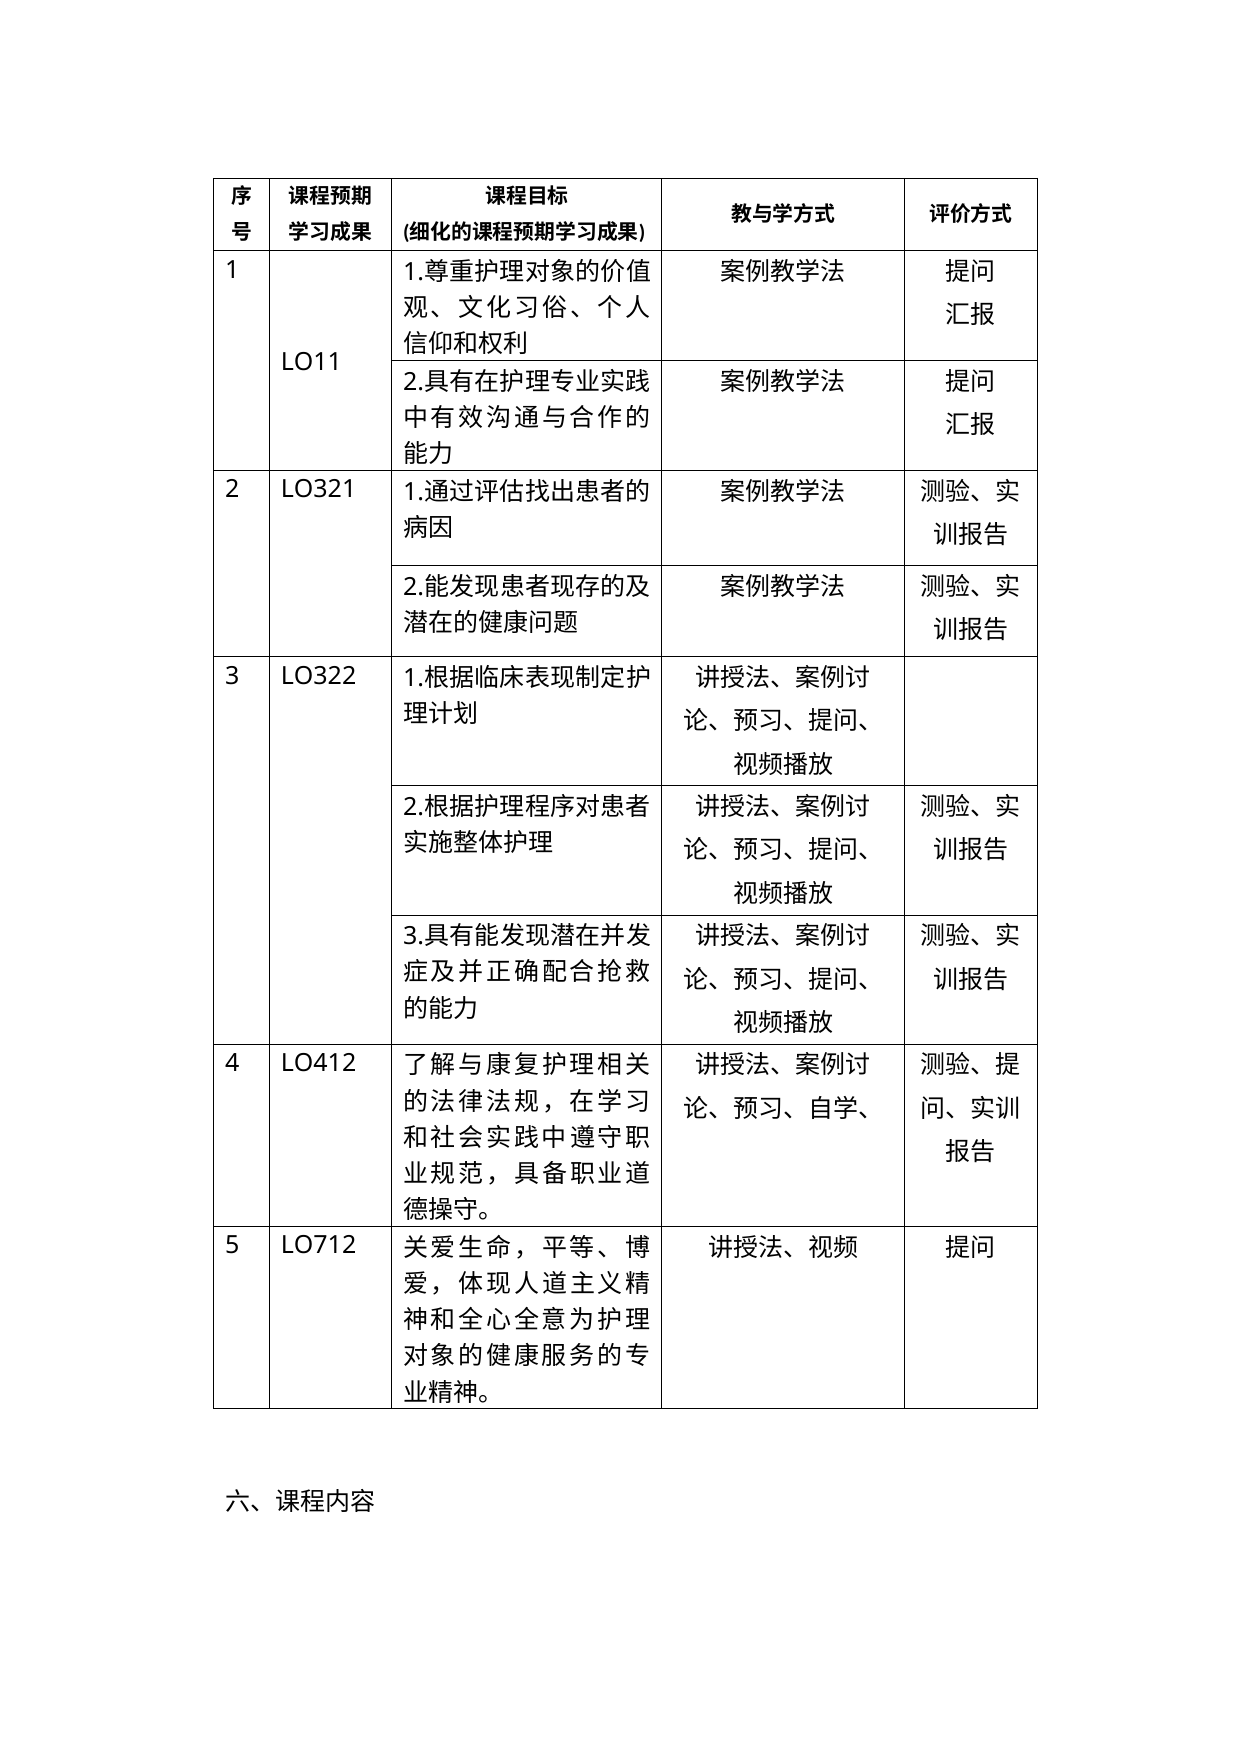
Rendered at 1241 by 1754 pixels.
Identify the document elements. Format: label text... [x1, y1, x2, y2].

table_header 课程预期 学习成果 [270, 179, 391, 250]
table_cell 测验、实训报告 [905, 786, 1037, 914]
table_cell LO712 [270, 1227, 391, 1408]
table_cell 2.能发现患者现存的及潜在的健康问题 [392, 566, 661, 656]
text 六、课程内容 [187, 219, 1053, 1532]
table_cell 案例教学法 [662, 251, 904, 360]
table_cell 测验、实训报告 [905, 471, 1037, 565]
table_cell 讲授法、视频 [662, 1227, 904, 1408]
table_cell 3.具有能发现潜在并发症及并正确配合抢救的能力 [392, 916, 661, 1044]
table_cell 讲授法、案例讨论、预习、提问、视频播放 [662, 916, 904, 1044]
table_cell 测验、实训报告 [905, 566, 1037, 656]
table_cell 测验、实训报告 [905, 916, 1037, 1044]
table_cell 讲授法、案例讨论、预习、提问、视频播放 [662, 786, 904, 914]
table_header 课程目标 (细化的课程预期学习成果) [392, 179, 661, 250]
table_cell 1 [214, 251, 269, 470]
table_cell 了解与康复护理相关的法律法规，在学习和社会实践中遵守职业规范，具备职业道德操守。 [392, 1045, 661, 1226]
table_cell 讲授法、案例讨论、预习、提问、视频播放 [662, 657, 904, 785]
table_cell 3 [214, 657, 269, 1044]
table_cell 讲授法、案例讨论、预习、自学、 [662, 1045, 904, 1226]
table_cell [905, 657, 1037, 785]
table_cell 1.通过评估找出患者的病因 [392, 471, 661, 565]
table_cell 2.根据护理程序对患者实施整体护理 [392, 786, 661, 914]
table_cell 案例教学法 [662, 361, 904, 470]
table_cell 提问 汇报 [905, 251, 1037, 360]
table_cell 提问 汇报 [905, 361, 1037, 470]
table_cell 2 [214, 471, 269, 656]
table_cell 案例教学法 [662, 471, 904, 565]
table_cell LO11 [270, 251, 391, 470]
table_cell 案例教学法 [662, 566, 904, 656]
table_header 序号 [214, 179, 269, 250]
table_cell 测验、提问、实训报告 [905, 1045, 1037, 1226]
table_cell 1.尊重护理对象的价值观、文化习俗、个人信仰和权利 [392, 251, 661, 360]
table_cell LO321 [270, 471, 391, 656]
table_cell LO322 [270, 657, 391, 1044]
table_cell 提问 [905, 1227, 1037, 1408]
table_cell LO412 [270, 1045, 391, 1226]
table_cell 关爱生命，平等、博爱，体现人道主义精神和全心全意为护理对象的健康服务的专业精神。 [392, 1227, 661, 1408]
table_cell 2.具有在护理专业实践中有效沟通与合作的能力 [392, 361, 661, 470]
table_cell 1.根据临床表现制定护理计划 [392, 657, 661, 785]
table_header 教与学方式 [662, 179, 904, 250]
table_header 评价方式 [905, 179, 1037, 250]
table_cell 4 [214, 1045, 269, 1226]
table_cell 5 [214, 1227, 269, 1408]
